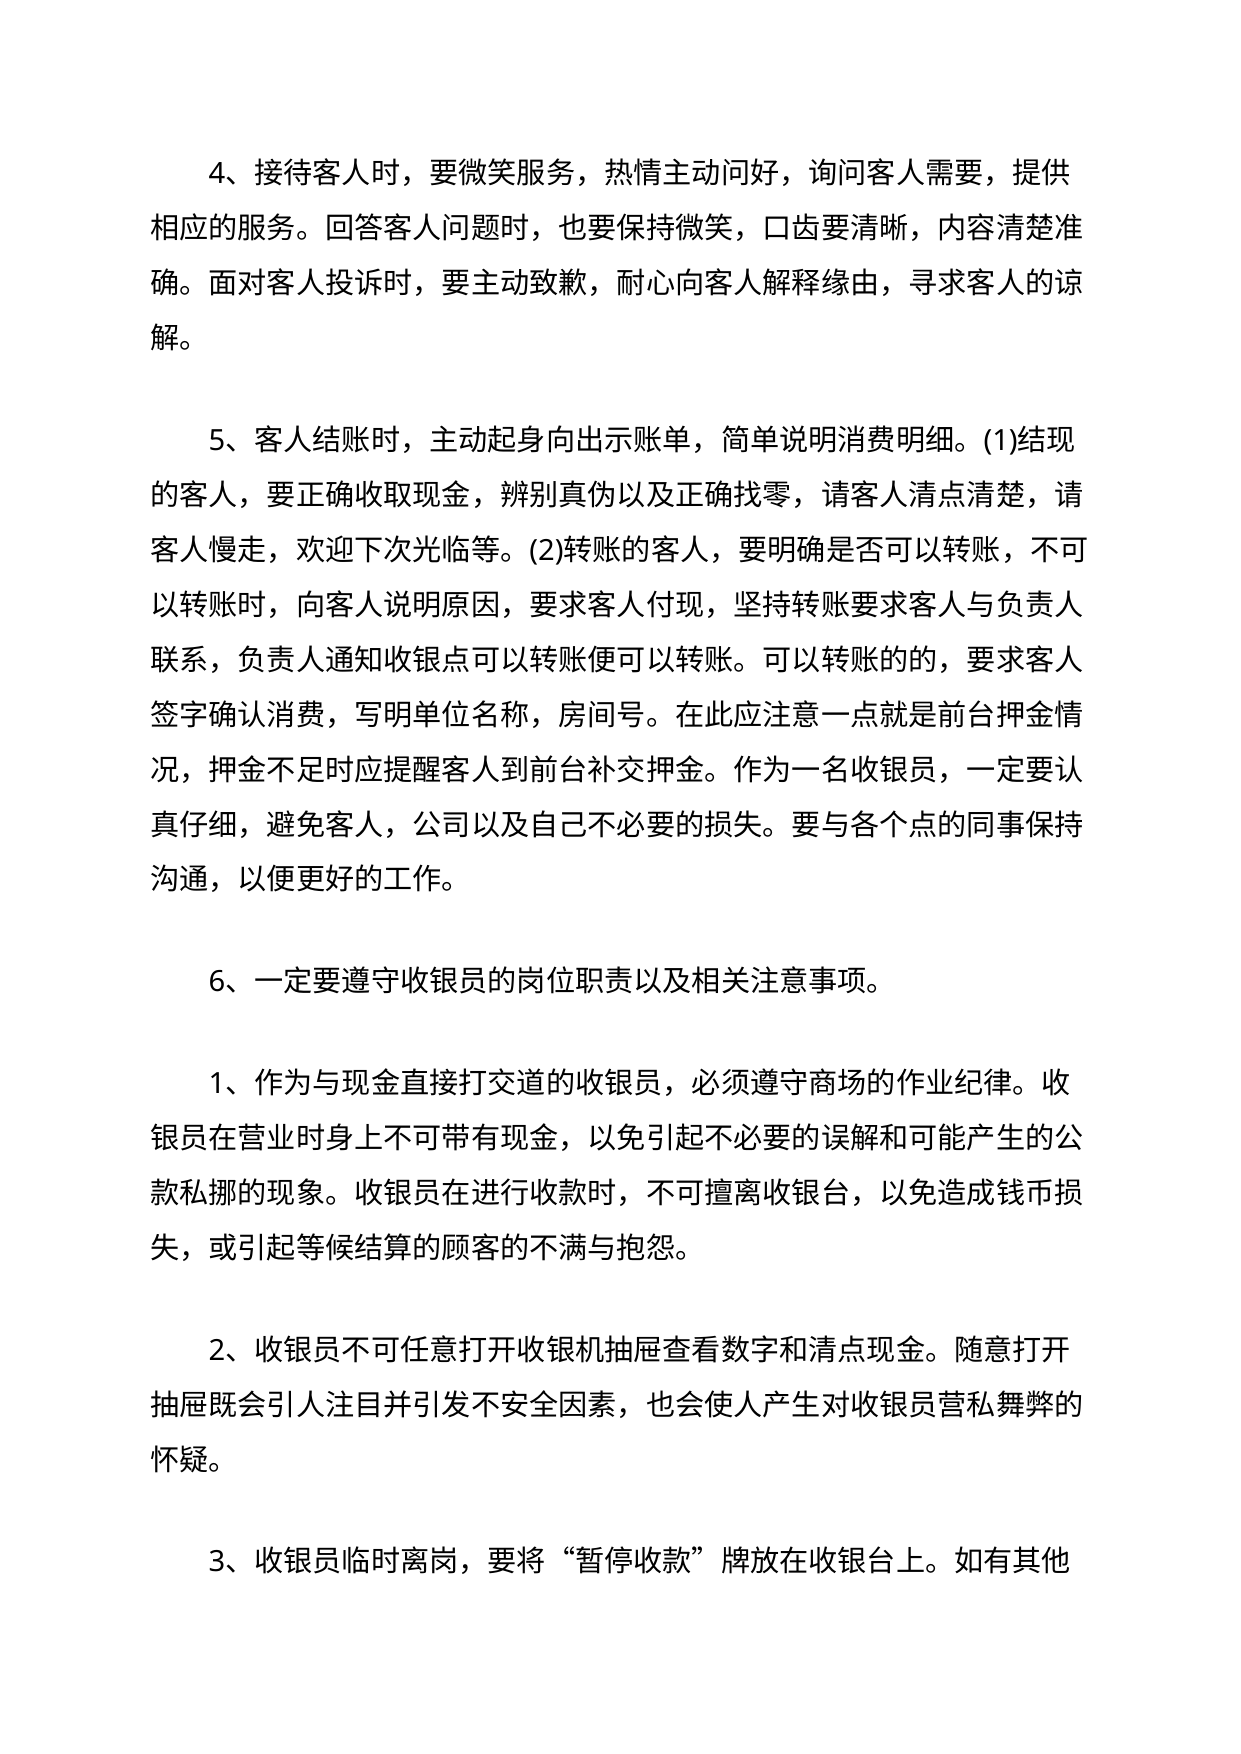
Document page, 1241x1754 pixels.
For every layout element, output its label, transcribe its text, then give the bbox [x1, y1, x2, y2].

text 6、一定要遵守收银员的岗位职责以及相关注意事项。 [150, 958, 1090, 1000]
text 2、收银员不可任意打开收银机抽屉查看数字和清点现金。随意打开抽屉既会引人注目并引发不安全因素，也会使人产生对收银员营私舞弊的怀疑。 [150, 1326, 1090, 1478]
text 1、作为与现金直接打交道的收银员，必须遵守商场的作业纪律。收银员在营业时身上不可带有现金，以免引起不必要的误解和可能产生的公款私挪的现象。收银员在进行收款时，不可擅离收银台，以免造成钱币损失，或引起等候结算的顾客的不满与抱怨。 [150, 1060, 1090, 1267]
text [150, 1538, 1090, 1580]
text 5、客人结账时，主动起身向出示账单，简单说明消费明细。(1)结现的客人，要正确收取现金，辨别真伪以及正确找零，请客人清点清楚，请客人慢走，欢迎下次光临等。(2)转账的客人，要明确是否可以转账，不可以转账时，向客人说明原因，要求客人付现，坚持转账要求客人与负责人联系，负责人通知收银点可以转账便可以转账。可以转账的的，要求客人签字确认消费，写明单位名称，房间号。在此应注意一点就是前台押金情况，押金不足时应提醒客人到前台补交押金。作为一名收银员，一定要认真仔细，避免客人，公司以及自己不必要的损失。要与各个点的同事保持沟通，以便更好的工作。 [150, 417, 1090, 898]
text 4、接待客人时，要微笑服务，热情主动问好，询问客人需要，提供相应的服务。回答客人问题时，也要保持微笑，口齿要清晰，内容清楚准确。面对客人投诉时，要主动致歉，耐心向客人解释缘由，寻求客人的谅解。 [150, 150, 1090, 357]
